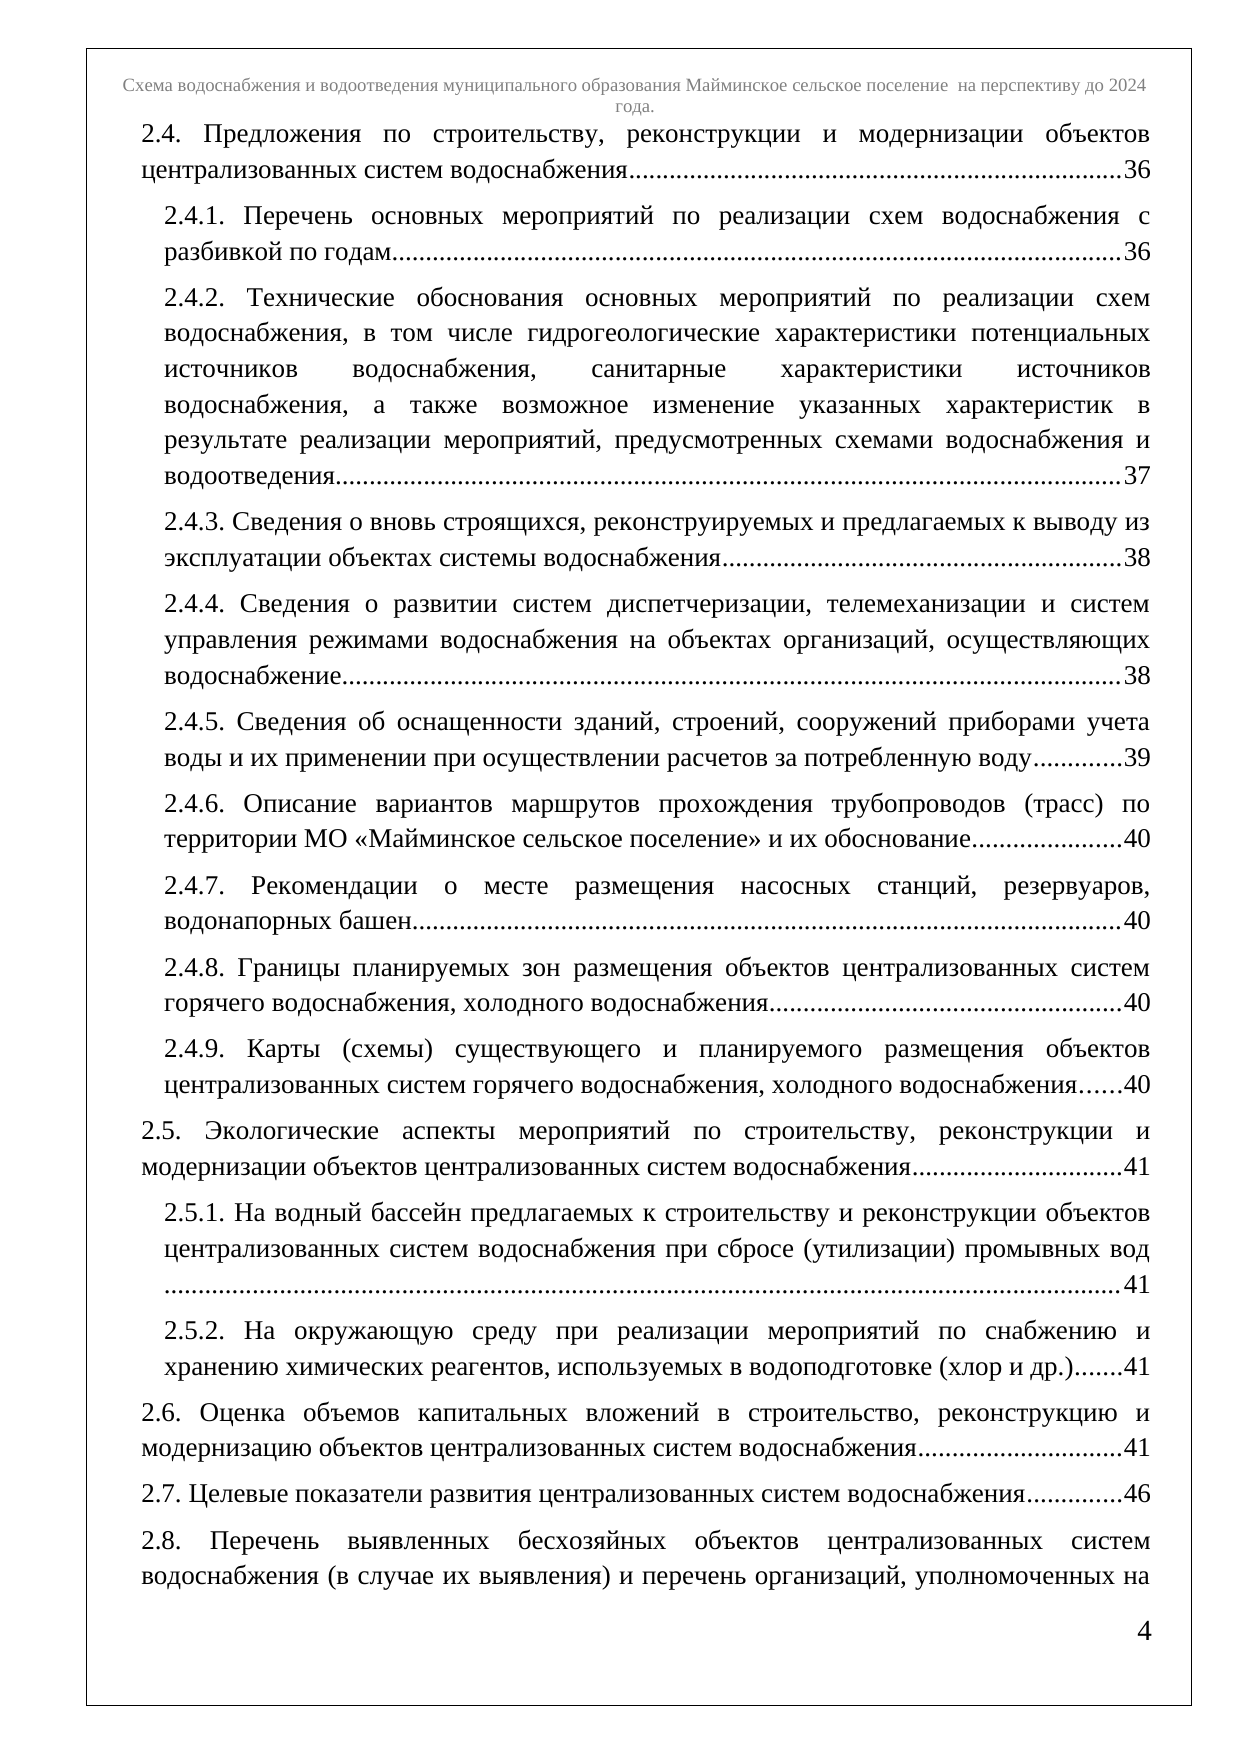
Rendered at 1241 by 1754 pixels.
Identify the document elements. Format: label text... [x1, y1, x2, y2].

text 2.4.4. Сведения о развитии систем диспетчеризации, телемеханизации и систем управления режимами водоснабжения на объектах организаций, осуществляющих водоснабжение 38 [164, 587, 1152, 690]
text 2.6. Оценка объемов капитальных вложений в строительство, реконструкцию и модернизацию объектов централизованных систем водоснабжения 41 [141, 1396, 1152, 1463]
text 2.5.1. На водный бассейн предлагаемых к строительству и реконструкции объектов централизованных систем водоснабжения при сбросе (утилизации) промывных вод 41 [164, 1196, 1152, 1299]
text 2.5.2. На окружающую среду при реализации мероприятий по снабжению и хранению химических реагентов, используемых в водоподготовке (хлор и др.) 41 [164, 1314, 1152, 1381]
text 2.4.9. Карты (схемы) существующего и планируемого размещения объектов централизованных систем горячего водоснабжения, холодного водоснабжения 40 [164, 1032, 1152, 1099]
text 2.4. Предложения по строительству, реконструкции и модернизации объектов централизованных систем водоснабжения 36 [141, 117, 1152, 184]
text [141, 1524, 1152, 1591]
text 2.7. Целевые показатели развития централизованных систем водоснабжения 46 [141, 1478, 1152, 1509]
text 2.4.2. Технические обоснования основных мероприятий по реализации схем водоснабжения, в том числе гидрогеологические характеристики потенциальных источников водоснабжения, санитарные характеристики источников водоснабжения, а также возможное изменение указанных характеристик в результате реализации мероприятий, предусмотренных схемами водоснабжения и водоотведения 37 [164, 281, 1152, 491]
text 2.4.5. Сведения об оснащенности зданий, строений, сооружений приборами учета воды и их применении при осуществлении расчетов за потребленную воду 39 [164, 705, 1152, 772]
text 2.4.3. Сведения о вновь строящихся, реконструируемых и предлагаемых к выводу из эксплуатации объектах системы водоснабжения 38 [164, 506, 1152, 572]
text 2.4.1. Перечень основных мероприятий по реализации схем водоснабжения с разбивкой по годам 36 [164, 199, 1152, 266]
text 2.5. Экологические аспекты мероприятий по строительству, реконструкции и модернизации объектов централизованных систем водоснабжения 41 [141, 1114, 1152, 1181]
text 2.4.7. Рекомендации о месте размещения насосных станций, резервуаров, водонапорных башен 40 [164, 869, 1152, 936]
text 2.4.8. Границы планируемых зон размещения объектов централизованных систем горячего водоснабжения, холодного водоснабжения 40 [164, 951, 1152, 1017]
text 2.4.6. Описание вариантов маршрутов прохождения трубопроводов (трасс) по территории МО «Майминское сельское поселение» и их обоснование 40 [164, 787, 1152, 854]
